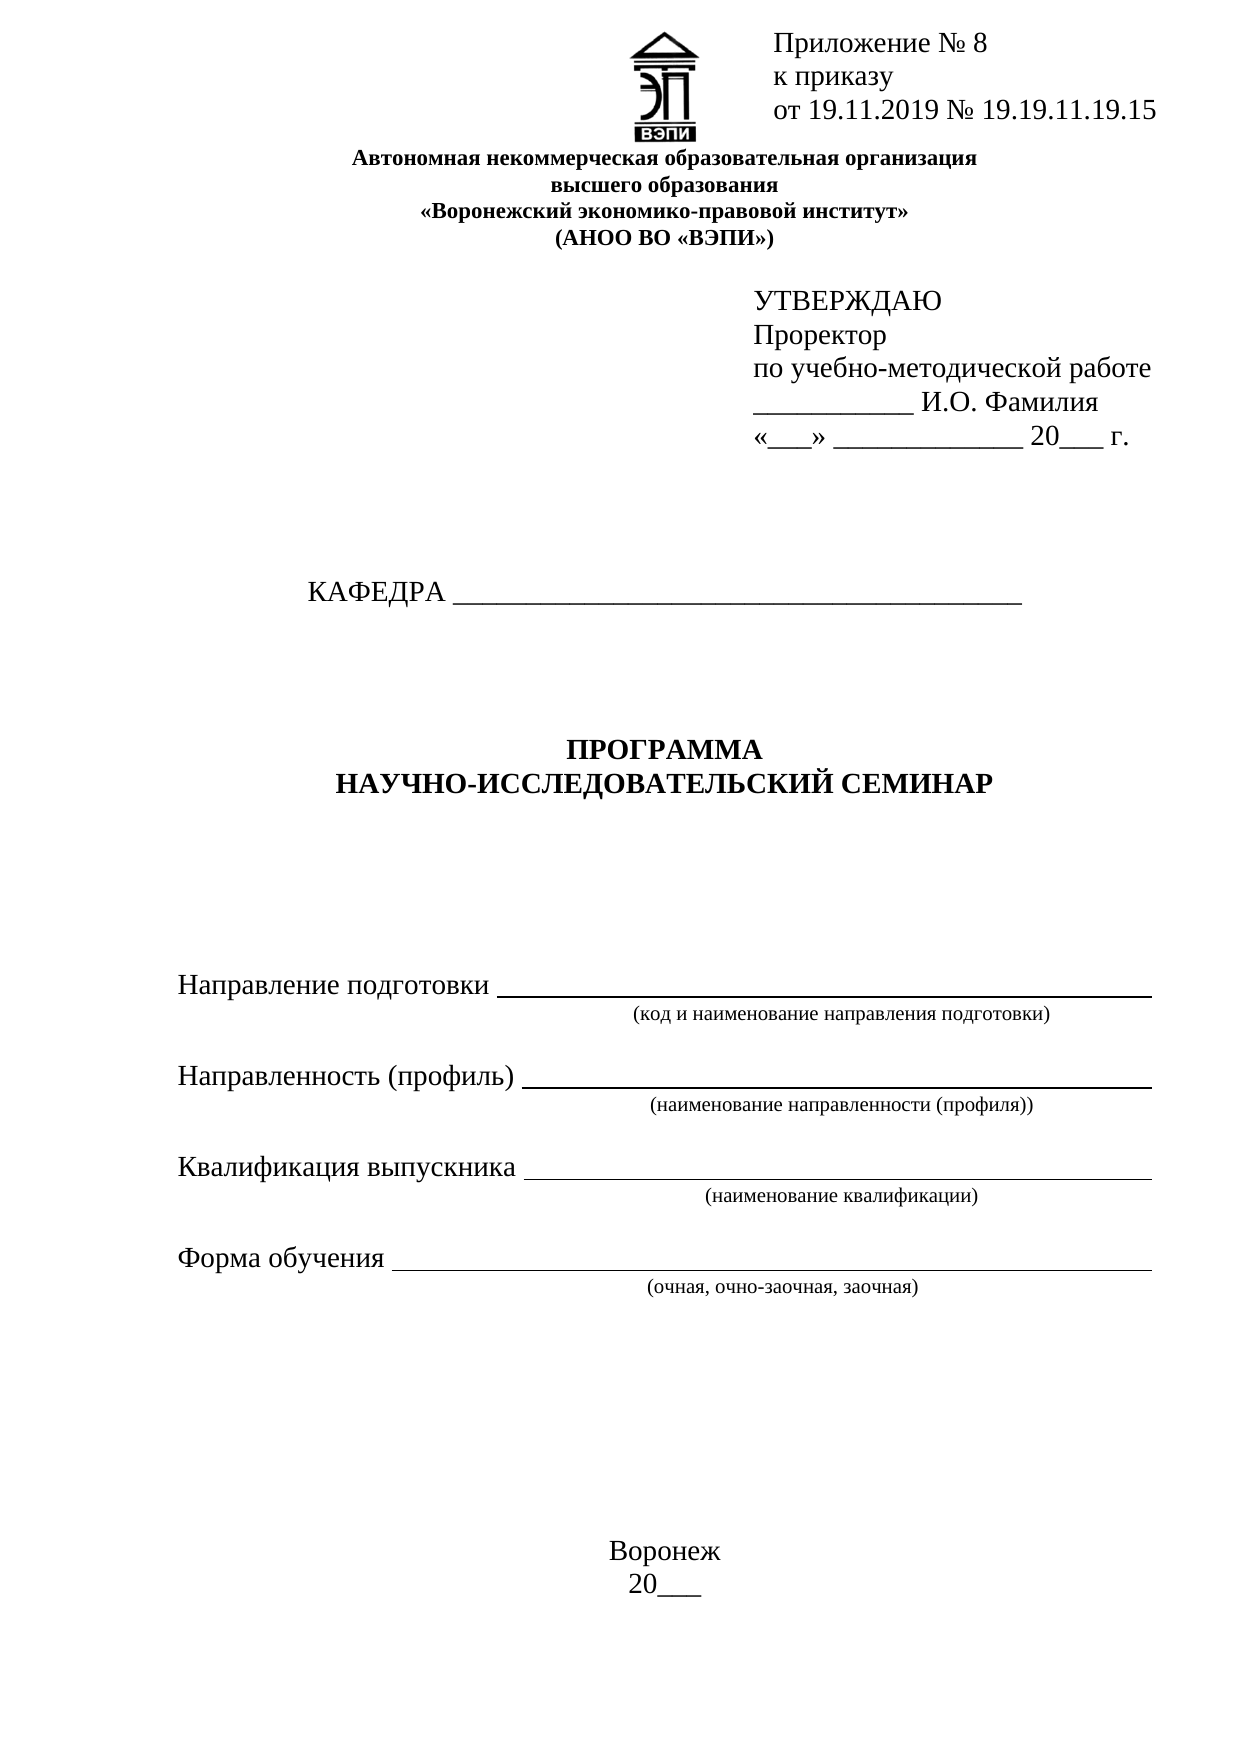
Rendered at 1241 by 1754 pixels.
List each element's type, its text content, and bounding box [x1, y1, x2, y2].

text 20___ [177, 1567, 1152, 1600]
text (код и наименование направления подготовки) [177, 1001, 1152, 1025]
text Направление подготовки [177, 967, 1152, 1001]
text НАУЧНО-ИССЛЕДОВАТЕЛЬСКИЙ СЕМИНАР [177, 766, 1152, 799]
text УТВЕРЖДАЮ [753, 283, 1152, 317]
text Направленность (профиль) [177, 1058, 1152, 1092]
text ПРОГРАММА [177, 732, 1152, 766]
text (очная, очно-заочная, заочная) [177, 1274, 1152, 1298]
text (наименование квалификации) [177, 1183, 1152, 1207]
text по учебно-методической работе [753, 351, 1152, 384]
text Форма обучения [177, 1241, 1152, 1274]
text Проректор [753, 317, 1152, 351]
picture [629, 30, 700, 144]
text Воронеж [177, 1533, 1152, 1567]
text «___» _____________ 20___ г. [753, 418, 1152, 451]
text высшего образования [177, 171, 1152, 197]
text (наименование направленности (профиля)) [177, 1092, 1152, 1116]
text (АНОО ВО «ВЭПИ») [177, 223, 1152, 250]
text КАФЕДРА _______________________________________ [177, 576, 1152, 607]
text Квалификация выпускника [177, 1149, 1152, 1183]
text ___________ И.О. Фамилия [753, 384, 1152, 418]
text Автономная некоммерческая образовательная организация [177, 144, 1152, 171]
text «Воронежский экономико-правовой институт» [177, 197, 1152, 223]
